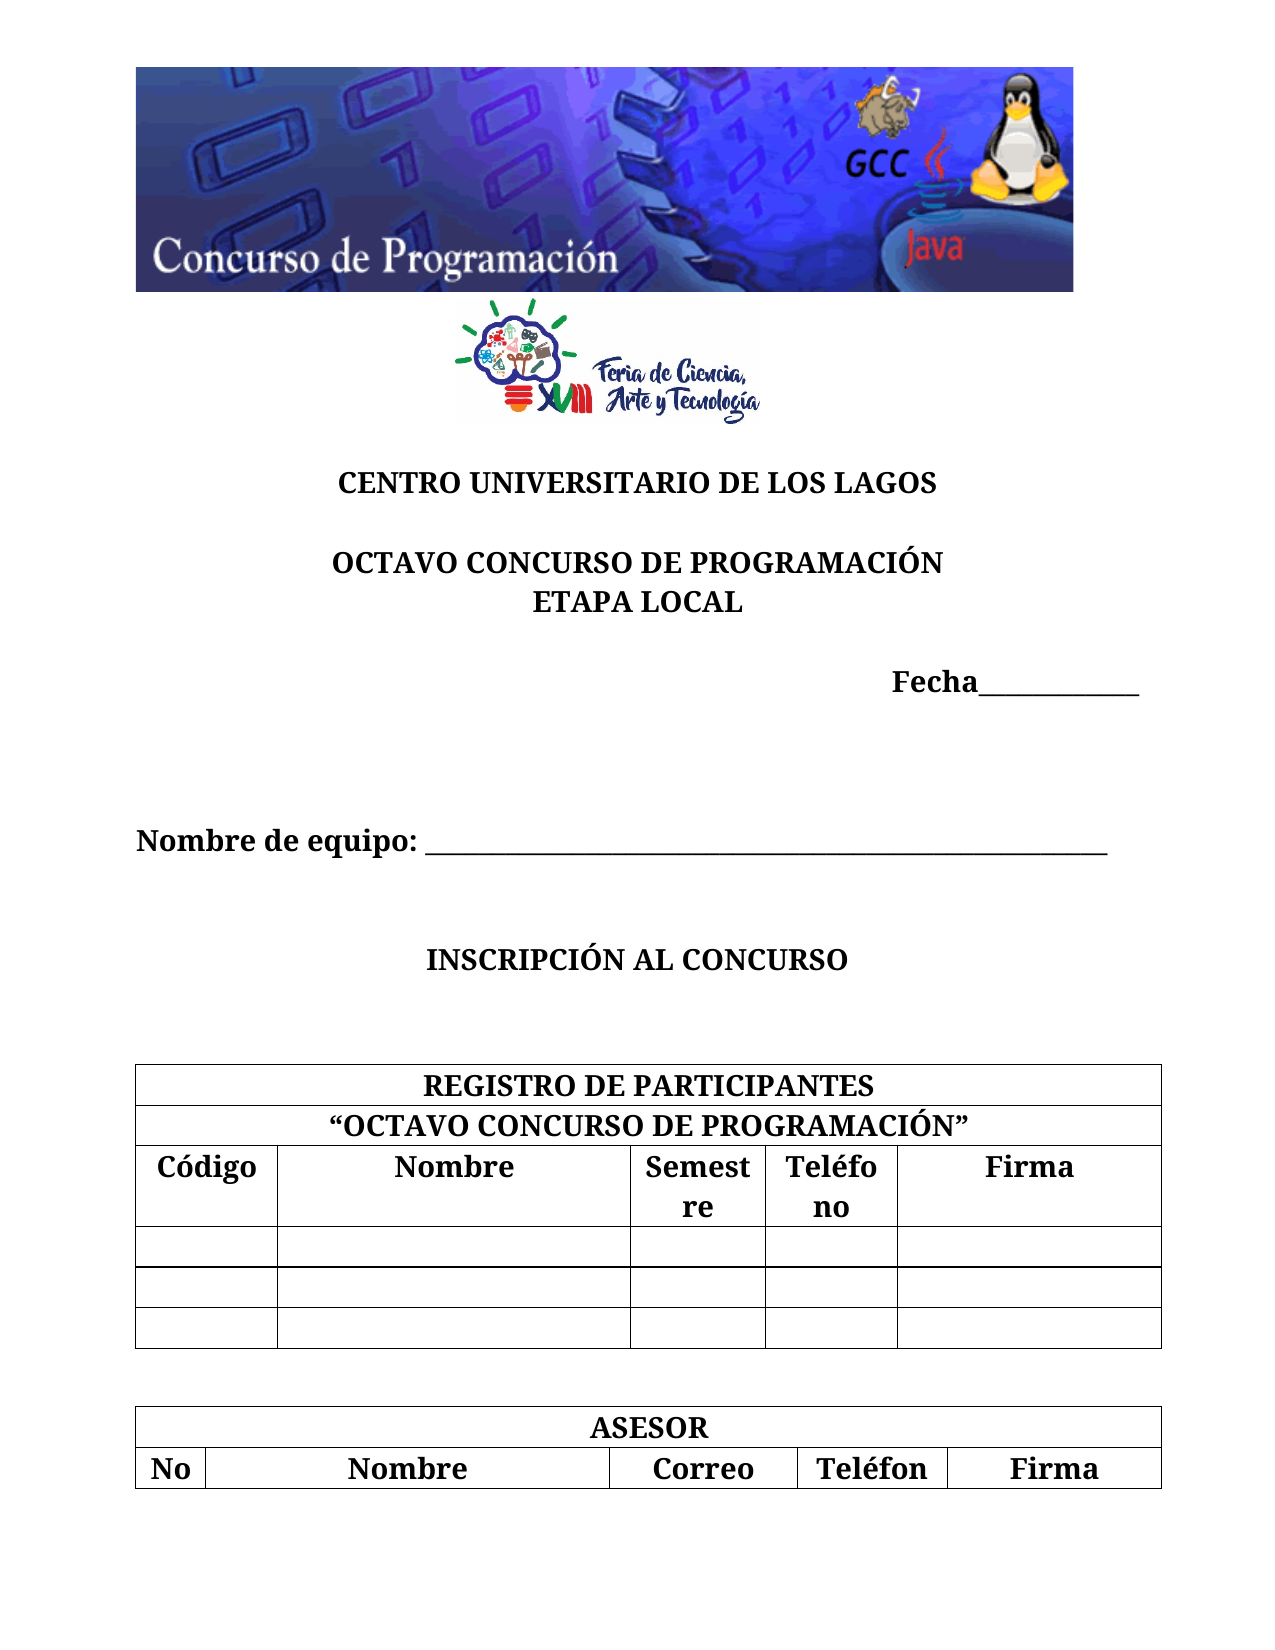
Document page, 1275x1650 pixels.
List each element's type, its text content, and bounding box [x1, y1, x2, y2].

table_cell [898, 1308, 1161, 1348]
table_cell [136, 1268, 277, 1307]
table_cell [278, 1308, 630, 1348]
table_header ASESOR [136, 1407, 1161, 1447]
table_cell Teléfono [766, 1146, 897, 1226]
table_cell Correo [610, 1448, 797, 1488]
table_cell [278, 1227, 630, 1266]
text Nombre de equipo: ___________________________________________________ [136, 820, 1139, 859]
table_cell [631, 1268, 765, 1307]
table_cell [898, 1227, 1161, 1266]
table_cell [766, 1308, 897, 1348]
table_cell Firma [898, 1146, 1161, 1226]
table_cell [136, 1227, 277, 1266]
picture [135, 67, 1074, 292]
table_cell [898, 1268, 1161, 1307]
table_cell [278, 1268, 630, 1307]
table_cell “OCTAVO CONCURSO DE PROGRAMACIÓN” [136, 1106, 1161, 1145]
picture [455, 298, 760, 424]
table_cell Nombre [278, 1146, 630, 1226]
table_cell [631, 1308, 765, 1348]
text OCTAVO CONCURSO DE PROGRAMACIÓN [136, 542, 1139, 582]
table_cell [766, 1227, 897, 1266]
table_cell Teléfono [798, 1448, 947, 1488]
table_header REGISTRO DE PARTICIPANTES [136, 1065, 1161, 1104]
table_cell Firma [948, 1448, 1161, 1488]
text INSCRIPCIÓN AL CONCURSO [136, 939, 1139, 978]
table_cell [766, 1268, 897, 1307]
table_cell Semestre [631, 1146, 765, 1226]
text CENTRO UNIVERSITARIO DE LOS LAGOS [136, 463, 1139, 502]
table_cell [136, 1308, 277, 1348]
table_cell No. [136, 1448, 205, 1488]
table_cell Nombre [206, 1448, 609, 1488]
text ETAPA LOCAL [136, 582, 1139, 621]
table_cell [631, 1227, 765, 1266]
table_cell Código [136, 1146, 277, 1226]
text Fecha____________ [136, 661, 1139, 701]
